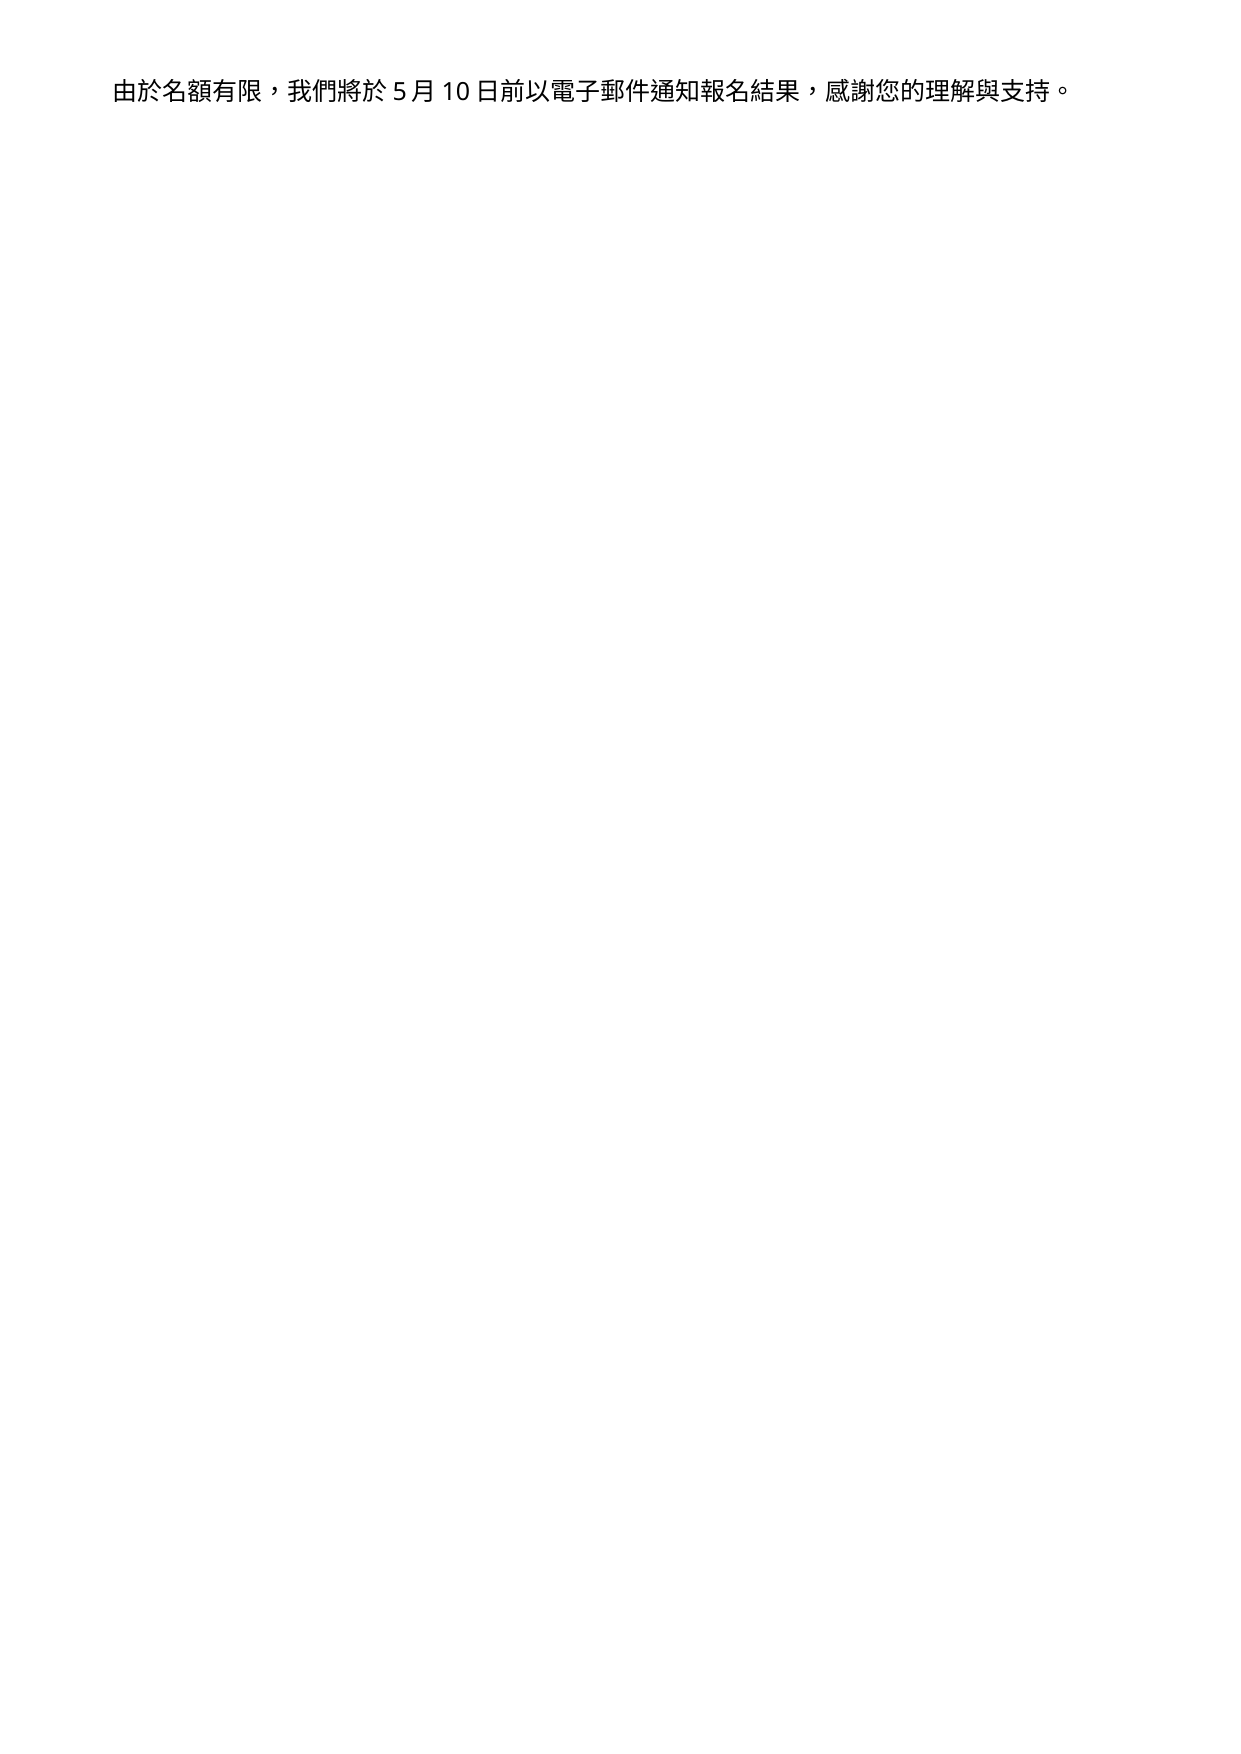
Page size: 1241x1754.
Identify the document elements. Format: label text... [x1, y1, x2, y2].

text 由於名額有限，我們將於5月10日前以電子郵件通知報名結果，感謝您的理解與支持。 [112, 71, 1128, 108]
